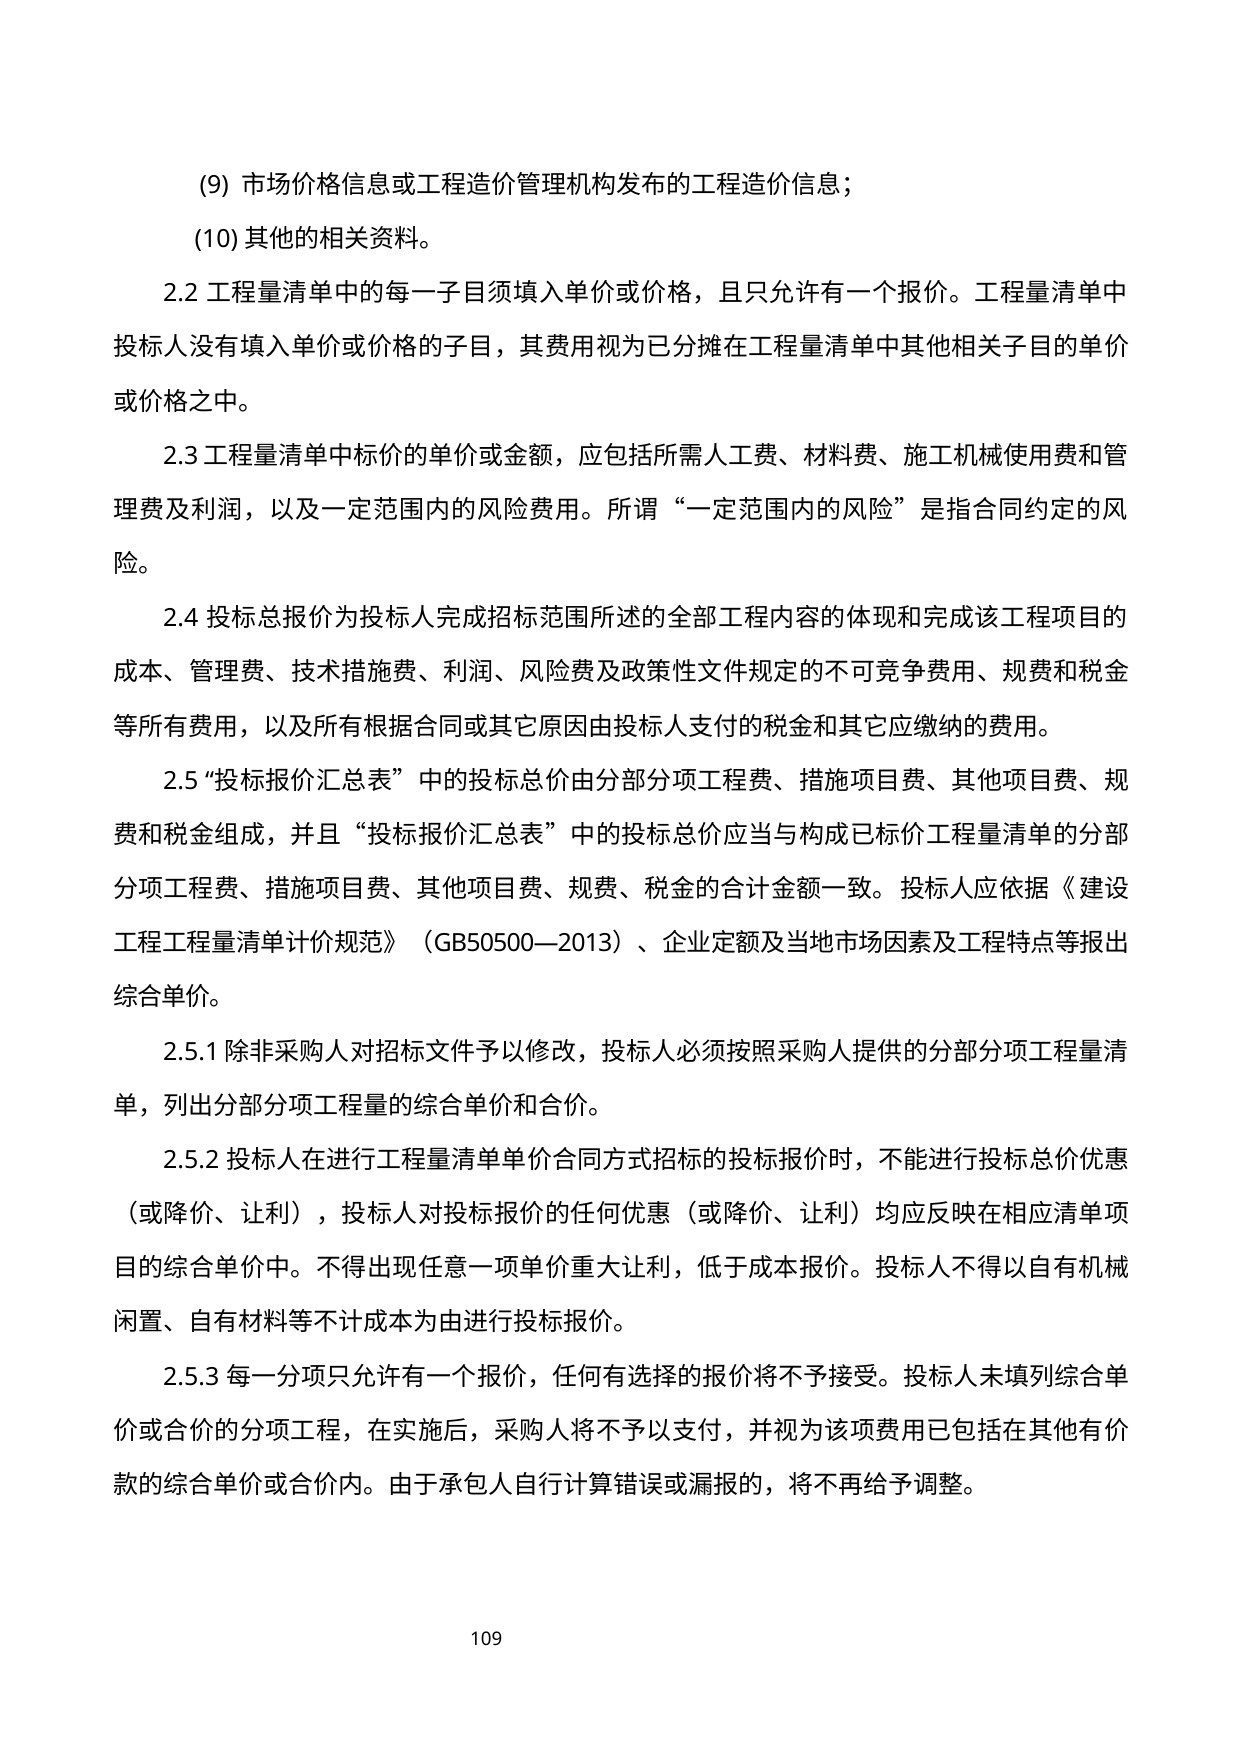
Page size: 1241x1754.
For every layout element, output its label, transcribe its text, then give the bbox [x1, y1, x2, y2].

text 2.5.1除非采购人对招标文件予以修改，投标人必须按照采购人提供的分部分项工程量清单，列出分部分项工程量的综合单价和合价。 [113, 1017, 1129, 1125]
text 2.5.2 投标人在进行工程量清单单价合同方式招标的投标报价时，不能进行投标总价优惠（或降价、让利），投标人对投标报价的任何优惠（或降价、让利）均应反映在相应清单项目的综合单价中。不得出现任意一项单价重大让利，低于成本报价。投标人不得以自有机械闲置、自有材料等不计成本为由进行投标报价。 [113, 1125, 1129, 1342]
text 2.5 “投标报价汇总表”中的投标总价由分部分项工程费、措施项目费、其他项目费、规费和税金组成，并且“投标报价汇总表”中的投标总价应当与构成已标价工程量清单的分部分项工程费、措施项目费、其他项目费、规费、税金的合计金额一致。投标人应依据《 建设工程工程量清单计价规范》（GB50500—2013）、企业定额及当地市场因素及工程特点等报出综合单价。 [113, 746, 1129, 1017]
text (9) 市场价格信息或工程造价管理机构发布的工程造价信息； [113, 150, 1129, 204]
text 2.4 投标总报价为投标人完成招标范围所述的全部工程内容的体现和完成该工程项目的成本、管理费、技术措施费、利润、风险费及政策性文件规定的不可竞争费用、规费和税金等所有费用，以及所有根据合同或其它原因由投标人支付的税金和其它应缴纳的费用。 [113, 583, 1129, 746]
text 2.2 工程量清单中的每一子目须填入单价或价格，且只允许有一个报价。工程量清单中投标人没有填入单价或价格的子目，其费用视为已分摊在工程量清单中其他相关子目的单价或价格之中。 [113, 258, 1129, 421]
text 2.5.3 每一分项只允许有一个报价，任何有选择的报价将不予接受。投标人未填列综合单价或合价的分项工程，在实施后，采购人将不予以支付，并视为该项费用已包括在其他有价款的综合单价或合价内。由于承包人自行计算错误或漏报的，将不再给予调整。 [113, 1342, 1129, 1504]
text 2.3工程量清单中标价的单价或金额，应包括所需人工费、材料费、施工机械使用费和管理费及利润，以及一定范围内的风险费用。所谓“一定范围内的风险”是指合同约定的风险。 [113, 421, 1129, 583]
text (10) 其他的相关资料。 [113, 204, 1129, 258]
